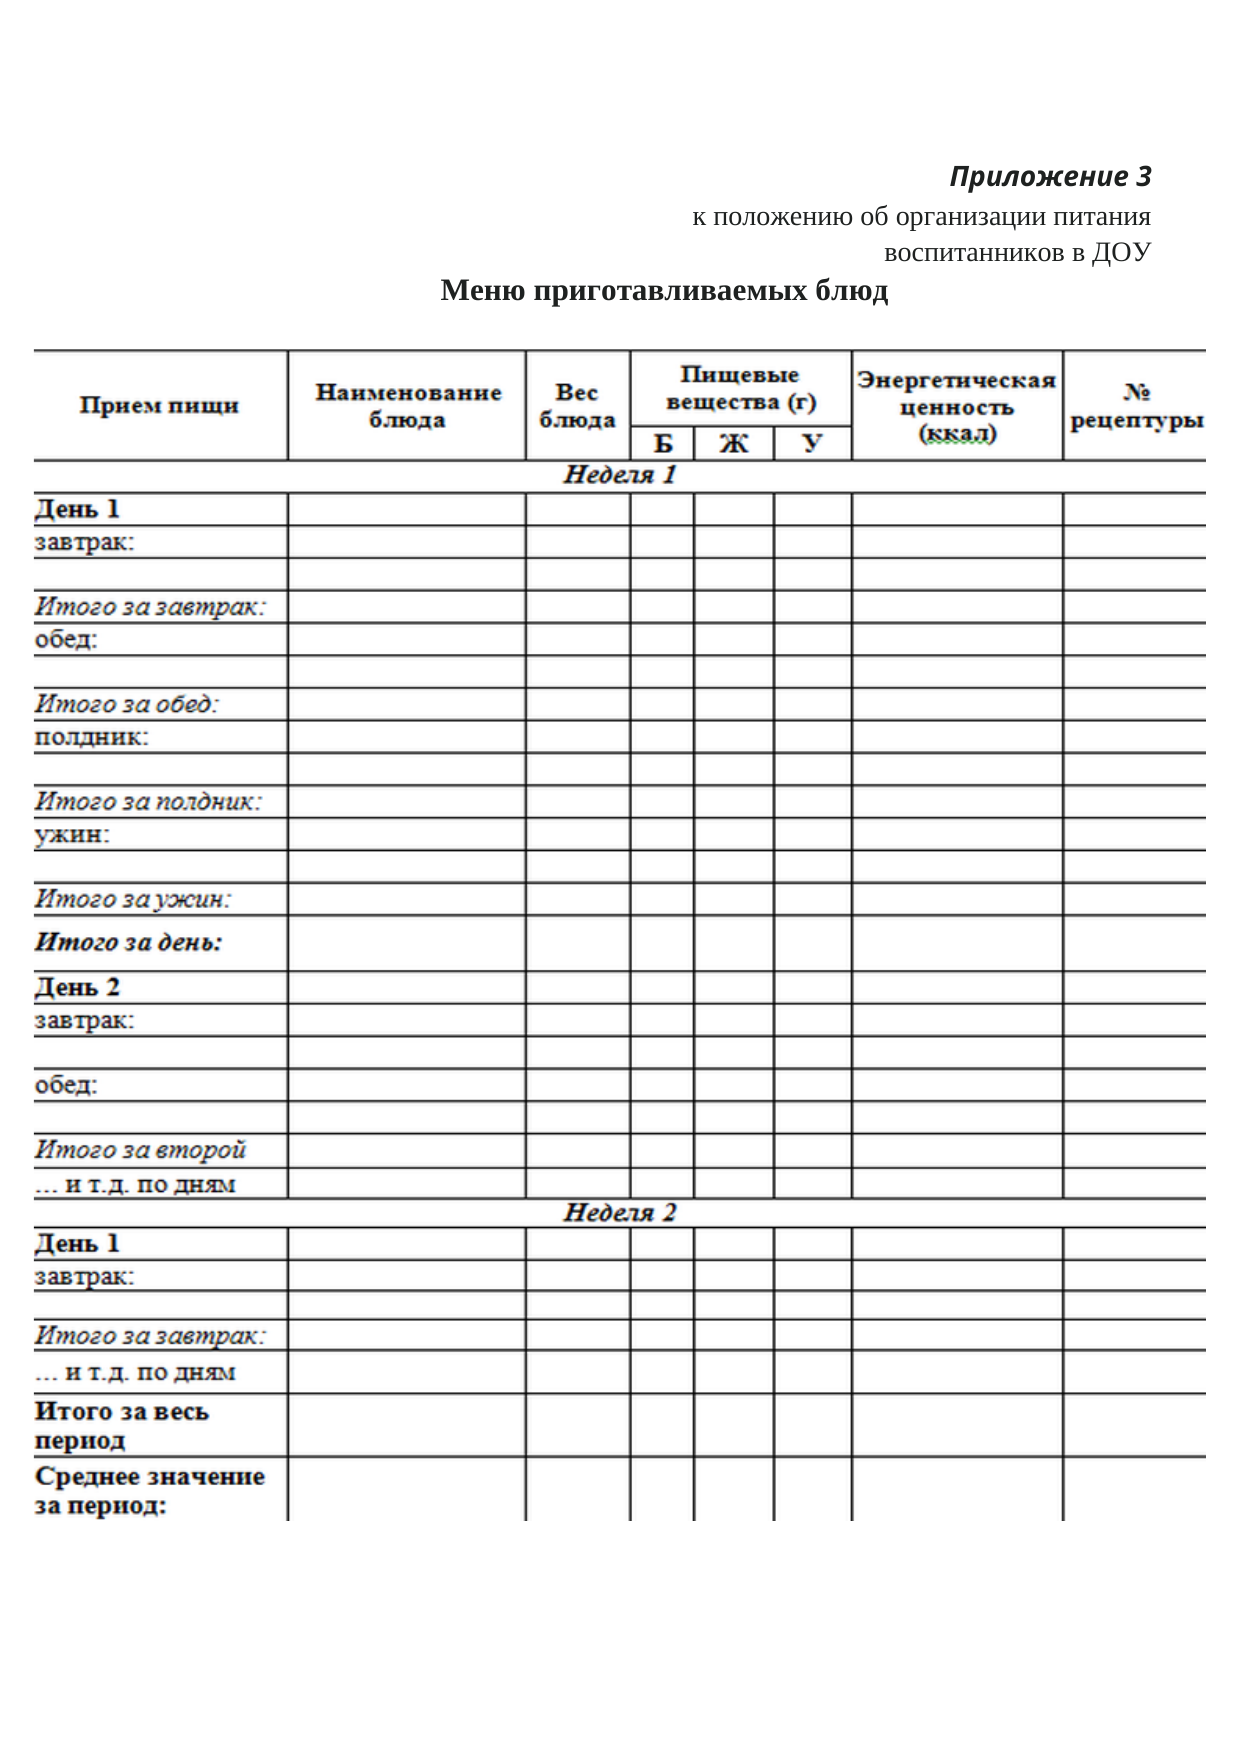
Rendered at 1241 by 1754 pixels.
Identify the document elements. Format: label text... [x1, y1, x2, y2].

text Меню приготавливаемых блюд [177, 268, 1152, 307]
picture [33, 348, 1206, 1521]
text Приложение 3 к положению об организации питания воспитанников в ДОУ [177, 156, 1152, 268]
